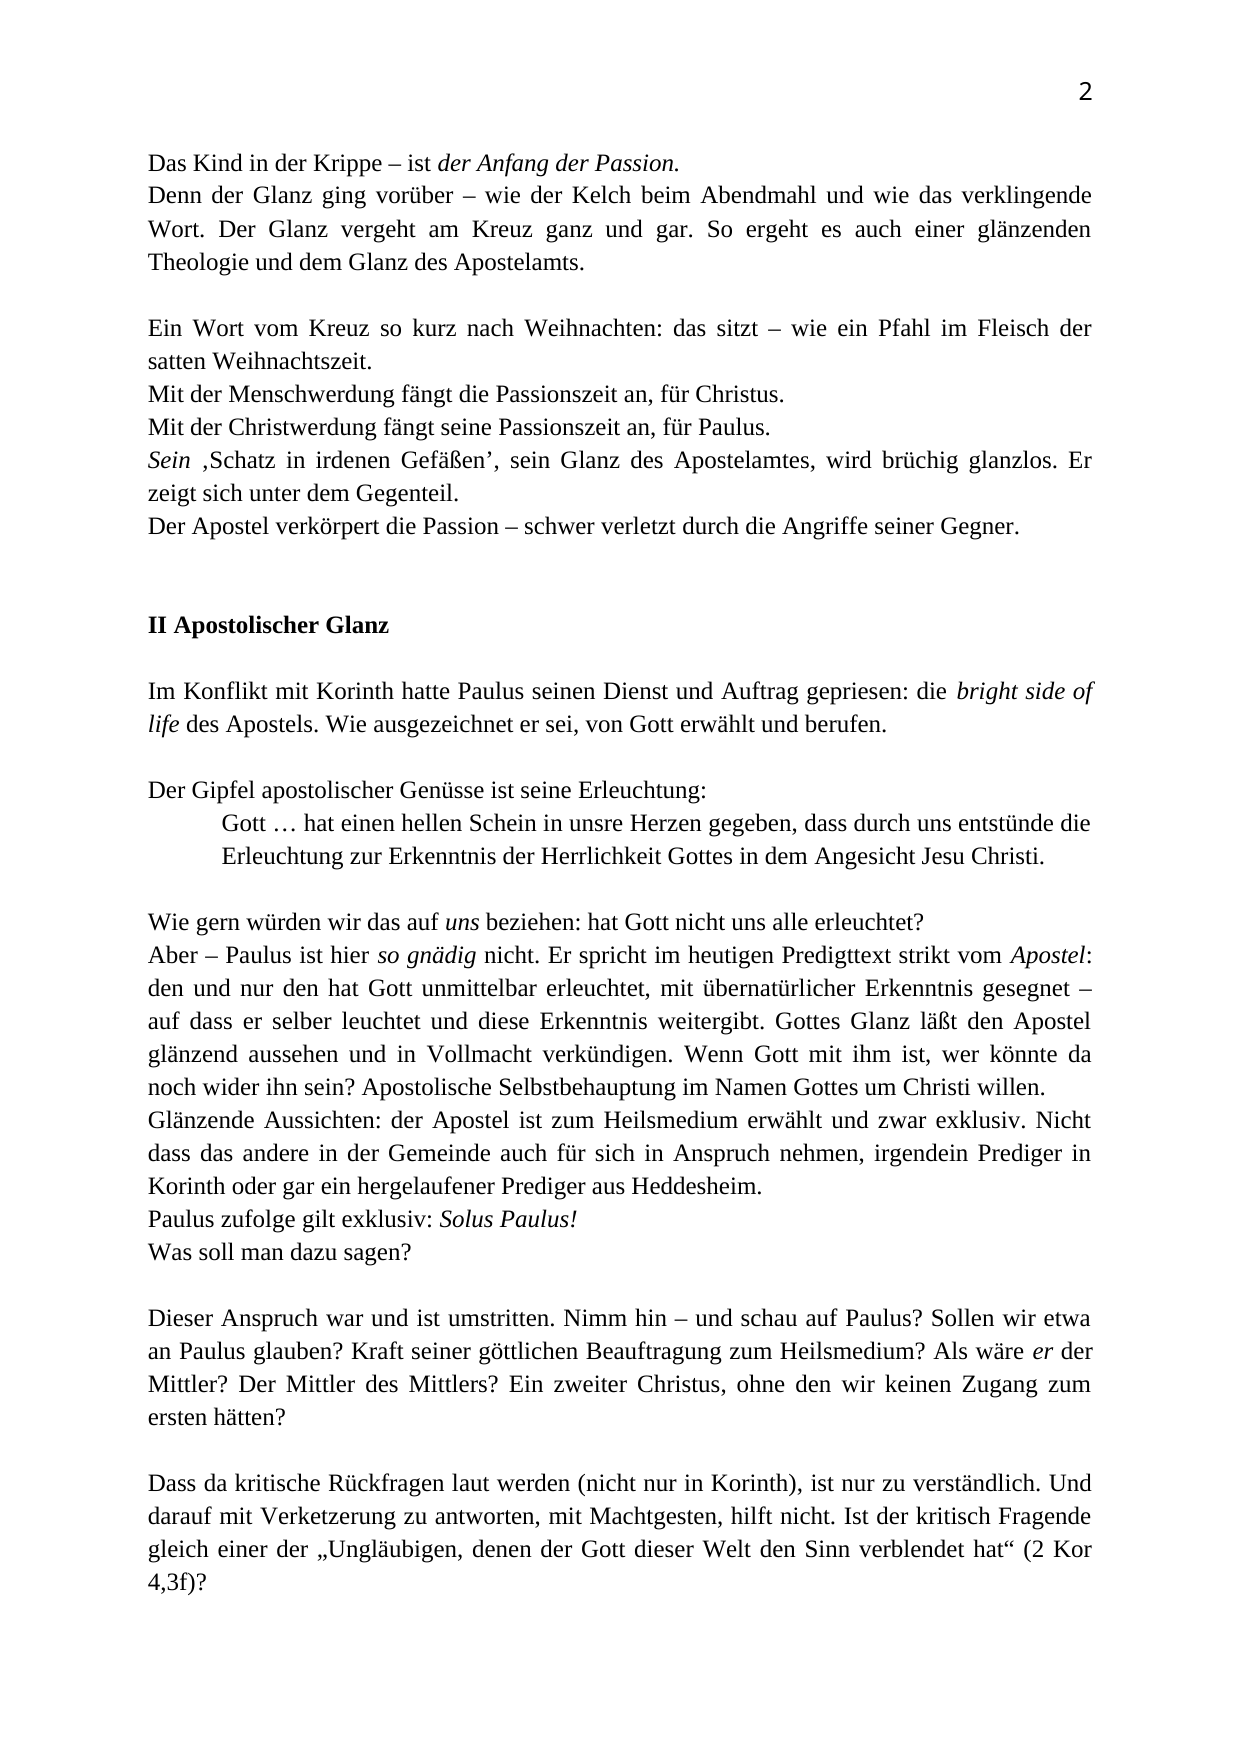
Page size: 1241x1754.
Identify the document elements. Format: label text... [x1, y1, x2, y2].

text Aber – Paulus ist hier so gnädig nicht. Er spricht im heutigen Predigttext strikt vom Apostel: den und nur den hat Gott unmittelbar erleuchtet, mit übernatürlicher Erkenntnis gesegnet – auf dass er selber leuchtet und diese Erkenntnis weitergibt. Gottes Glanz läßt den Apostel glänzend aussehen und in Vollmacht verkündigen. Wenn Gott mit ihm ist, wer könnte da noch wider ihn sein? Apostolische Selbstbehauptung im Namen Gottes um Christi willen. [148, 940, 1093, 1101]
text II Apostolischer Glanz [148, 610, 1093, 639]
text Der Gipfel apostolischer Genüsse ist seine Erleuchtung: [148, 775, 1093, 804]
text Das Kind in der Krippe – ist der Anfang der Passion. [148, 148, 1093, 176]
text Gott … hat einen hellen Schein in unsre Herzen gegeben, dass durch uns entstünde die Erleuchtung zur Erkenntnis der Herrlichkeit Gottes in dem Angesicht Jesu Christi. [221, 808, 1093, 870]
text Was soll man dazu sagen? [148, 1237, 1093, 1266]
text Mit der Menschwerdung fängt die Passionszeit an, für Christus. [148, 379, 1093, 407]
text Der Apostel verkörpert die Passion – schwer verletzt durch die Angriffe seiner Gegner. [148, 511, 1093, 539]
text Dieser Anspruch war und ist umstritten. Nimm hin – und schau auf Paulus? Sollen wir etwa an Paulus glauben? Kraft seiner göttlichen Beauftragung zum Heilsmedium? Als wäre er der Mittler? Der Mittler des Mittlers? Ein zweiter Christus, ohne den wir keinen Zugang zum ersten hätten? [148, 1303, 1093, 1431]
text Dass da kritische Rückfragen laut werden (nicht nur in Korinth), ist nur zu verständlich. Und darauf mit Verketzerung zu antworten, mit Machtgesten, hilft nicht. Ist der kritisch Fragende gleich einer der „Ungläubigen, denen der Gott dieser Welt den Sinn verblendet hat“ (2 Kor 4,3f)? [148, 1468, 1093, 1596]
text Denn der Glanz ging vorüber – wie der Kelch beim Abendmahl und wie das verklingende Wort. Der Glanz vergeht am Kreuz ganz und gar. So ergeht es auch einer glänzenden Theologie und dem Glanz des Apostelamts. [148, 181, 1093, 275]
text Glänzende Aussichten: der Apostel ist zum Heilsmedium erwählt und zwar exklusiv. Nicht dass das andere in der Gemeinde auch für sich in Anspruch nehmen, irgendein Prediger in Korinth oder gar ein hergelaufener Prediger aus Heddesheim. [148, 1105, 1093, 1200]
text Paulus zufolge gilt exklusiv: Solus Paulus! [148, 1204, 1093, 1233]
text Ein Wort vom Kreuz so kurz nach Weihnachten: das sitzt – wie ein Pfahl im Fleisch der satten Weihnachtszeit. [148, 313, 1093, 374]
text Mit der Christwerdung fängt seine Passionszeit an, für Paulus. [148, 412, 1093, 441]
text Im Konflikt mit Korinth hatte Paulus seinen Dienst und Auftrag gepriesen: die bright side of life des Apostels. Wie ausgezeichnet er sei, von Gott erwählt und berufen. [148, 676, 1093, 738]
text Sein ‚Schatz in irdenen Gefäßen’, sein Glanz des Apostelamtes, wird brüchig glanzlos. Er zeigt sich unter dem Gegenteil. [148, 445, 1093, 507]
text Wie gern würden wir das auf uns beziehen: hat Gott nicht uns alle erleuchtet? [148, 907, 1093, 936]
